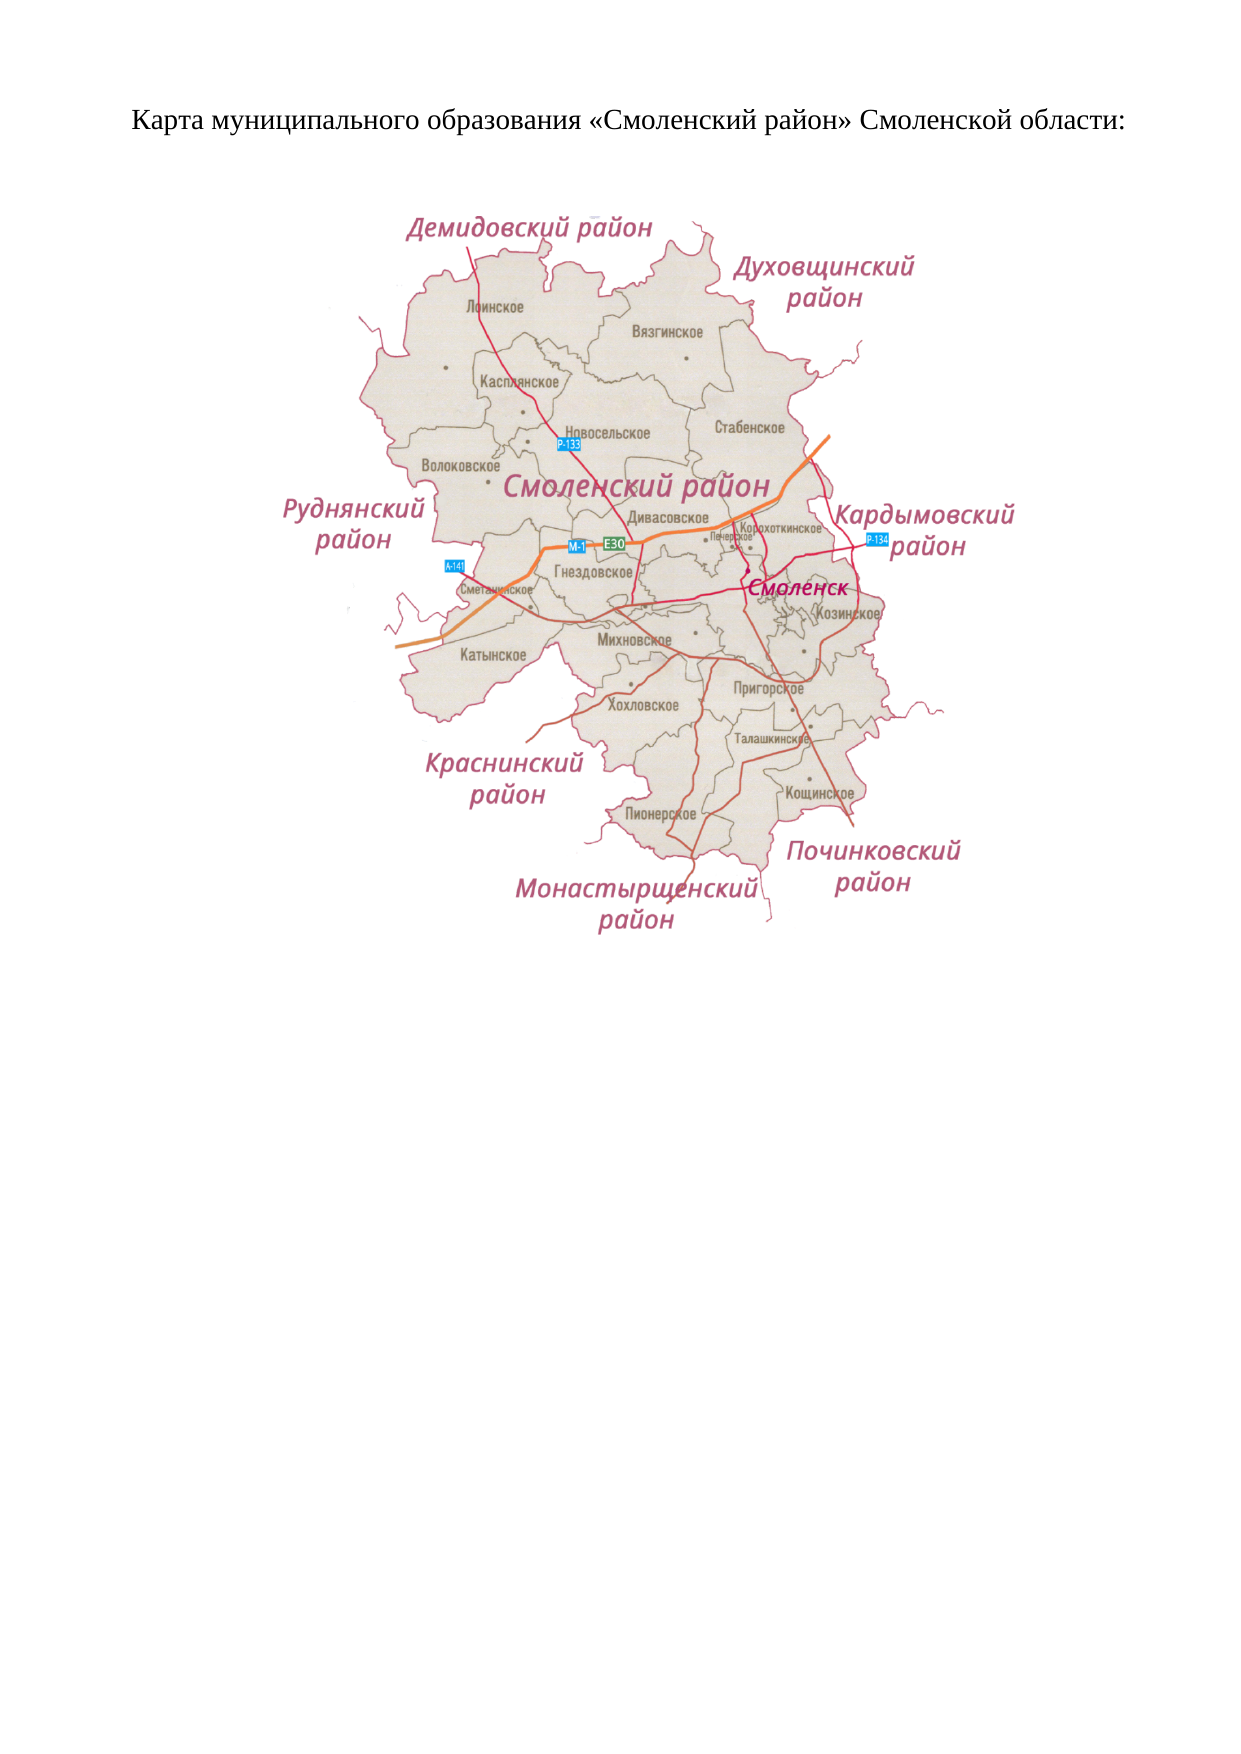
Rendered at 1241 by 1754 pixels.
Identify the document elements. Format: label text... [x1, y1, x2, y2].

text Карта муниципального образования «Смоленский район» Смоленской области: [131, 103, 1167, 136]
picture [283, 216, 1015, 935]
